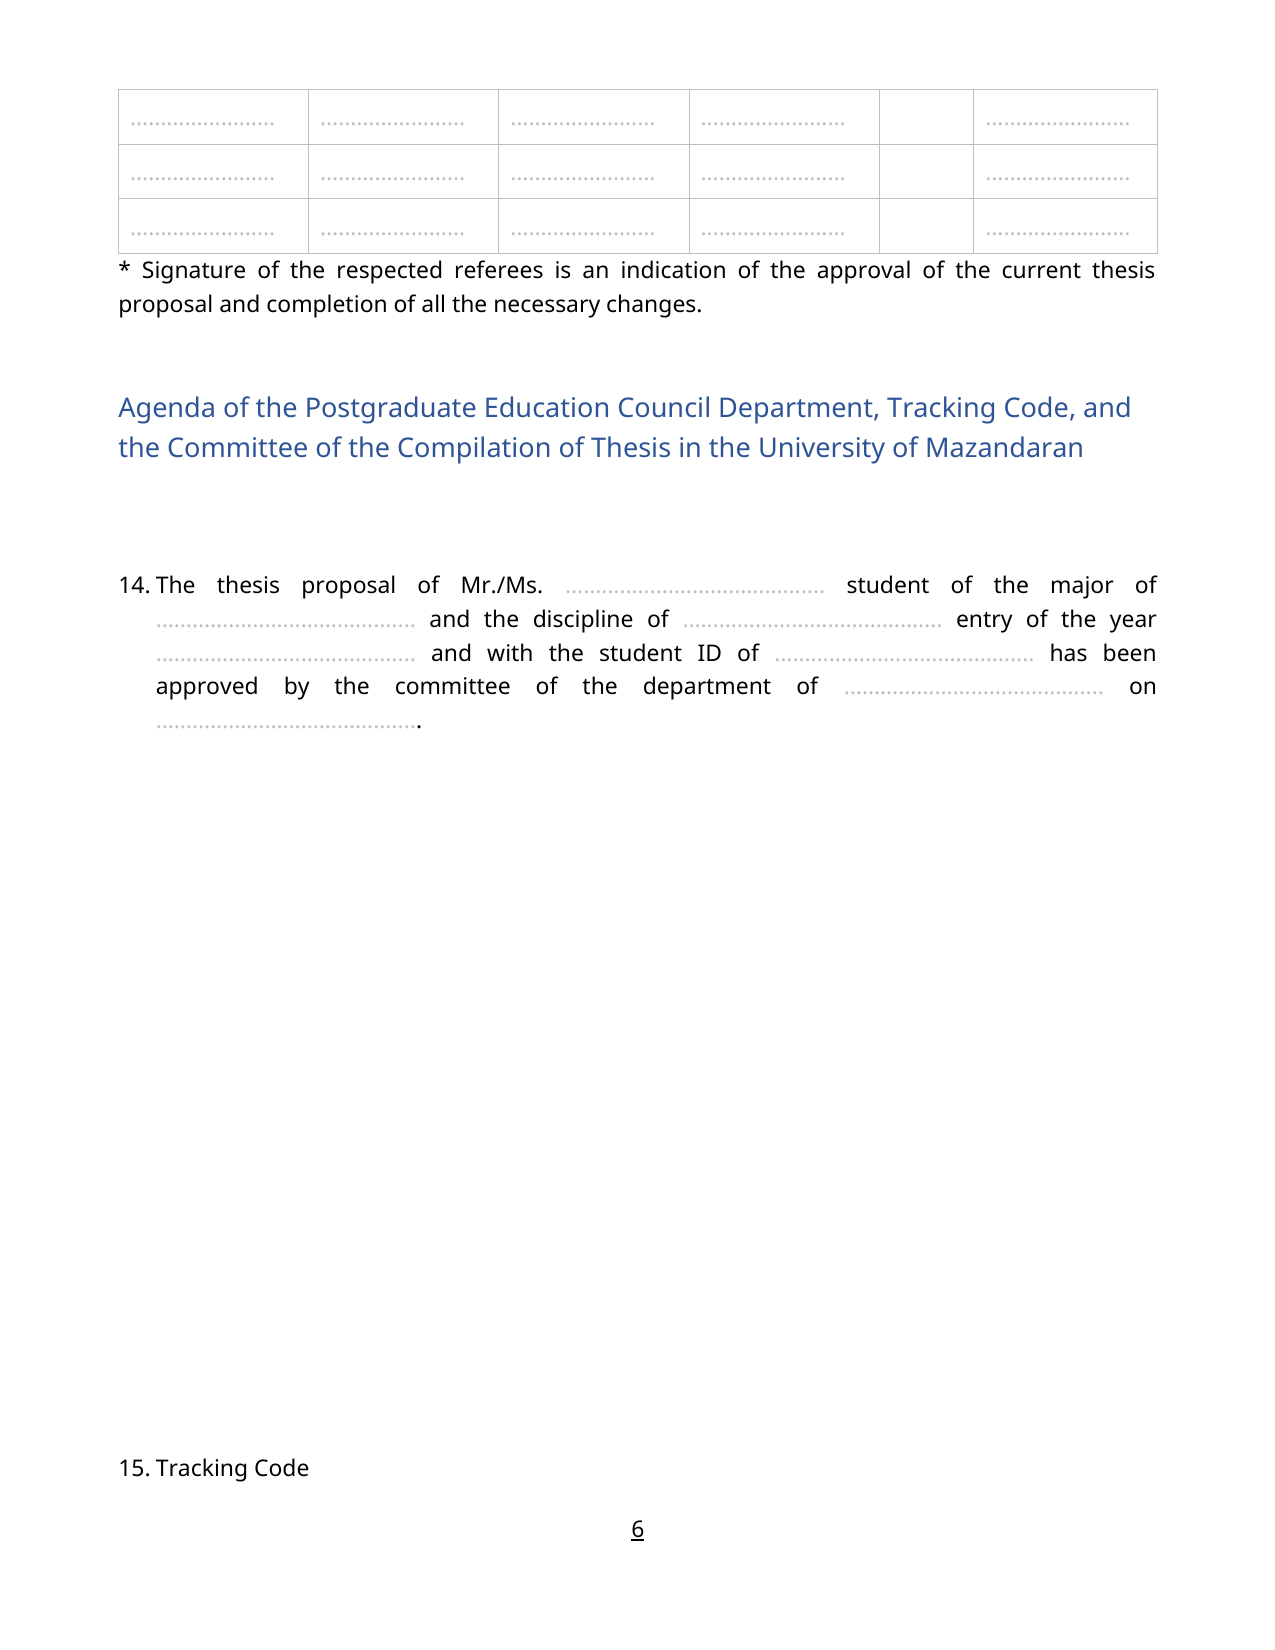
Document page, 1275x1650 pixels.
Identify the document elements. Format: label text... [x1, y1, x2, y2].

list The thesis proposal of Mr./Ms. student of the major of and the discipline of entry of the year and with the student ID of has been approved by the committee of the department of on . [118, 569, 1157, 735]
list Tracking Code [118, 1452, 1157, 1483]
table_cell [309, 90, 498, 143]
table_cell [119, 90, 308, 143]
table_cell [499, 90, 689, 143]
table_cell [119, 145, 308, 198]
table_cell [309, 145, 498, 198]
table_cell [119, 199, 308, 253]
table_cell [499, 199, 689, 253]
table_cell [880, 199, 973, 253]
table_cell [690, 90, 879, 143]
table_cell [309, 199, 498, 253]
table_cell [499, 145, 689, 198]
table_cell [690, 199, 879, 253]
text * Signature of the respected referees is an indication of the approval of the current thesis proposal and completion of all the necessary changes. [118, 254, 1157, 319]
table_cell [880, 90, 973, 143]
table_cell [690, 145, 879, 198]
table_cell [880, 145, 973, 198]
subtitle Agenda of the Postgraduate Education Council Department, Tracking Code, and the Committee of the Compilation of Thesis in the University of Mazandaran [118, 389, 1157, 465]
